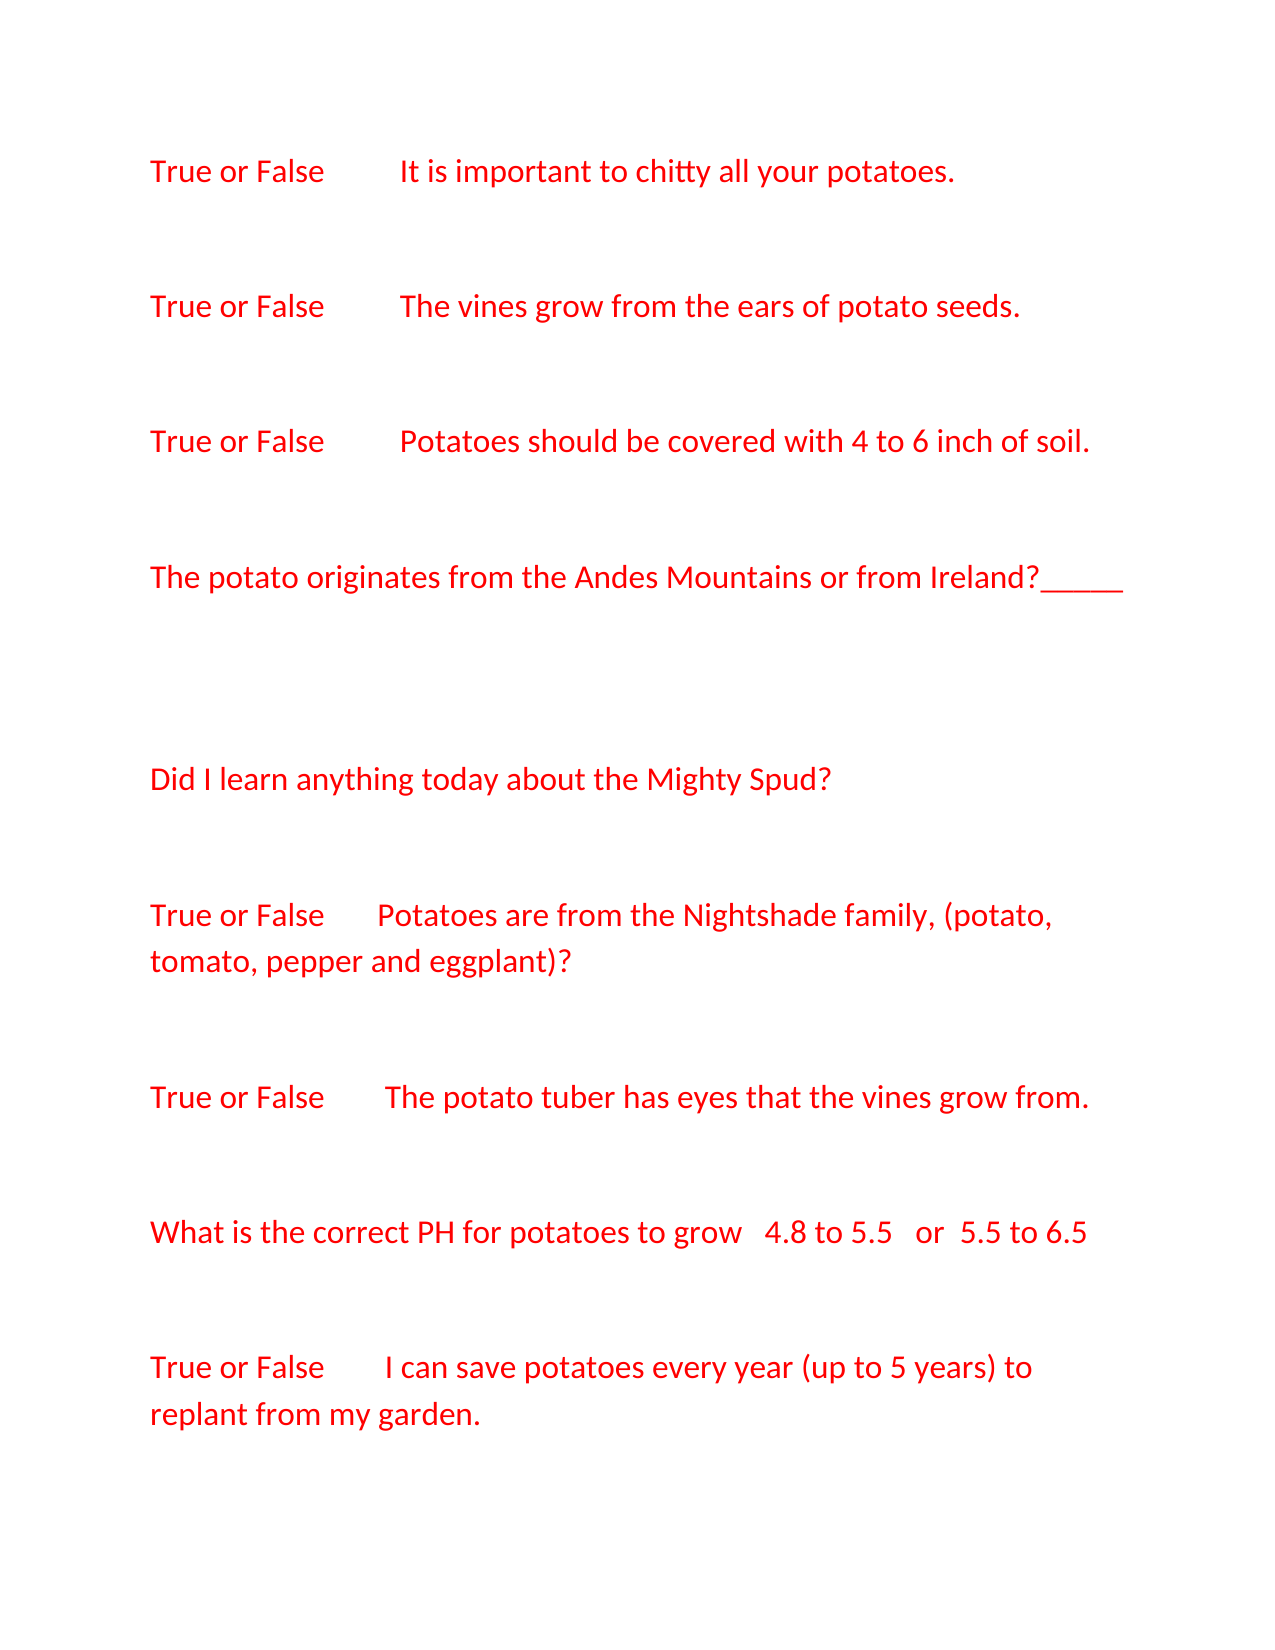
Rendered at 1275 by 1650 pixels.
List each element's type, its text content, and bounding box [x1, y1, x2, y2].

text True or False I can save potatoes every year (up to 5 years) to replant from my garden. [150, 1346, 1125, 1433]
text What is the correct PH for potatoes to grow 4.8 to 5.5 or 5.5 to 6.5 [150, 1211, 1125, 1252]
text True or False Potatoes should be covered with 4 to 6 inch of soil. [150, 420, 1125, 461]
text True or False The potato tuber has eyes that the vines grow from. [150, 1076, 1125, 1116]
text The potato originates from the Andes Mountains or from Ireland?_____ [150, 556, 1125, 596]
text Did I learn anything today about the Mighty Spud? [150, 758, 1125, 799]
text True or False The vines grow from the ears of potato seeds. [150, 285, 1125, 326]
text True or False Potatoes are from the Nightshade family, (potato, tomato, pepper and eggplant)? [150, 894, 1125, 981]
text True or False It is important to chitty all your potatoes. [150, 150, 1125, 191]
